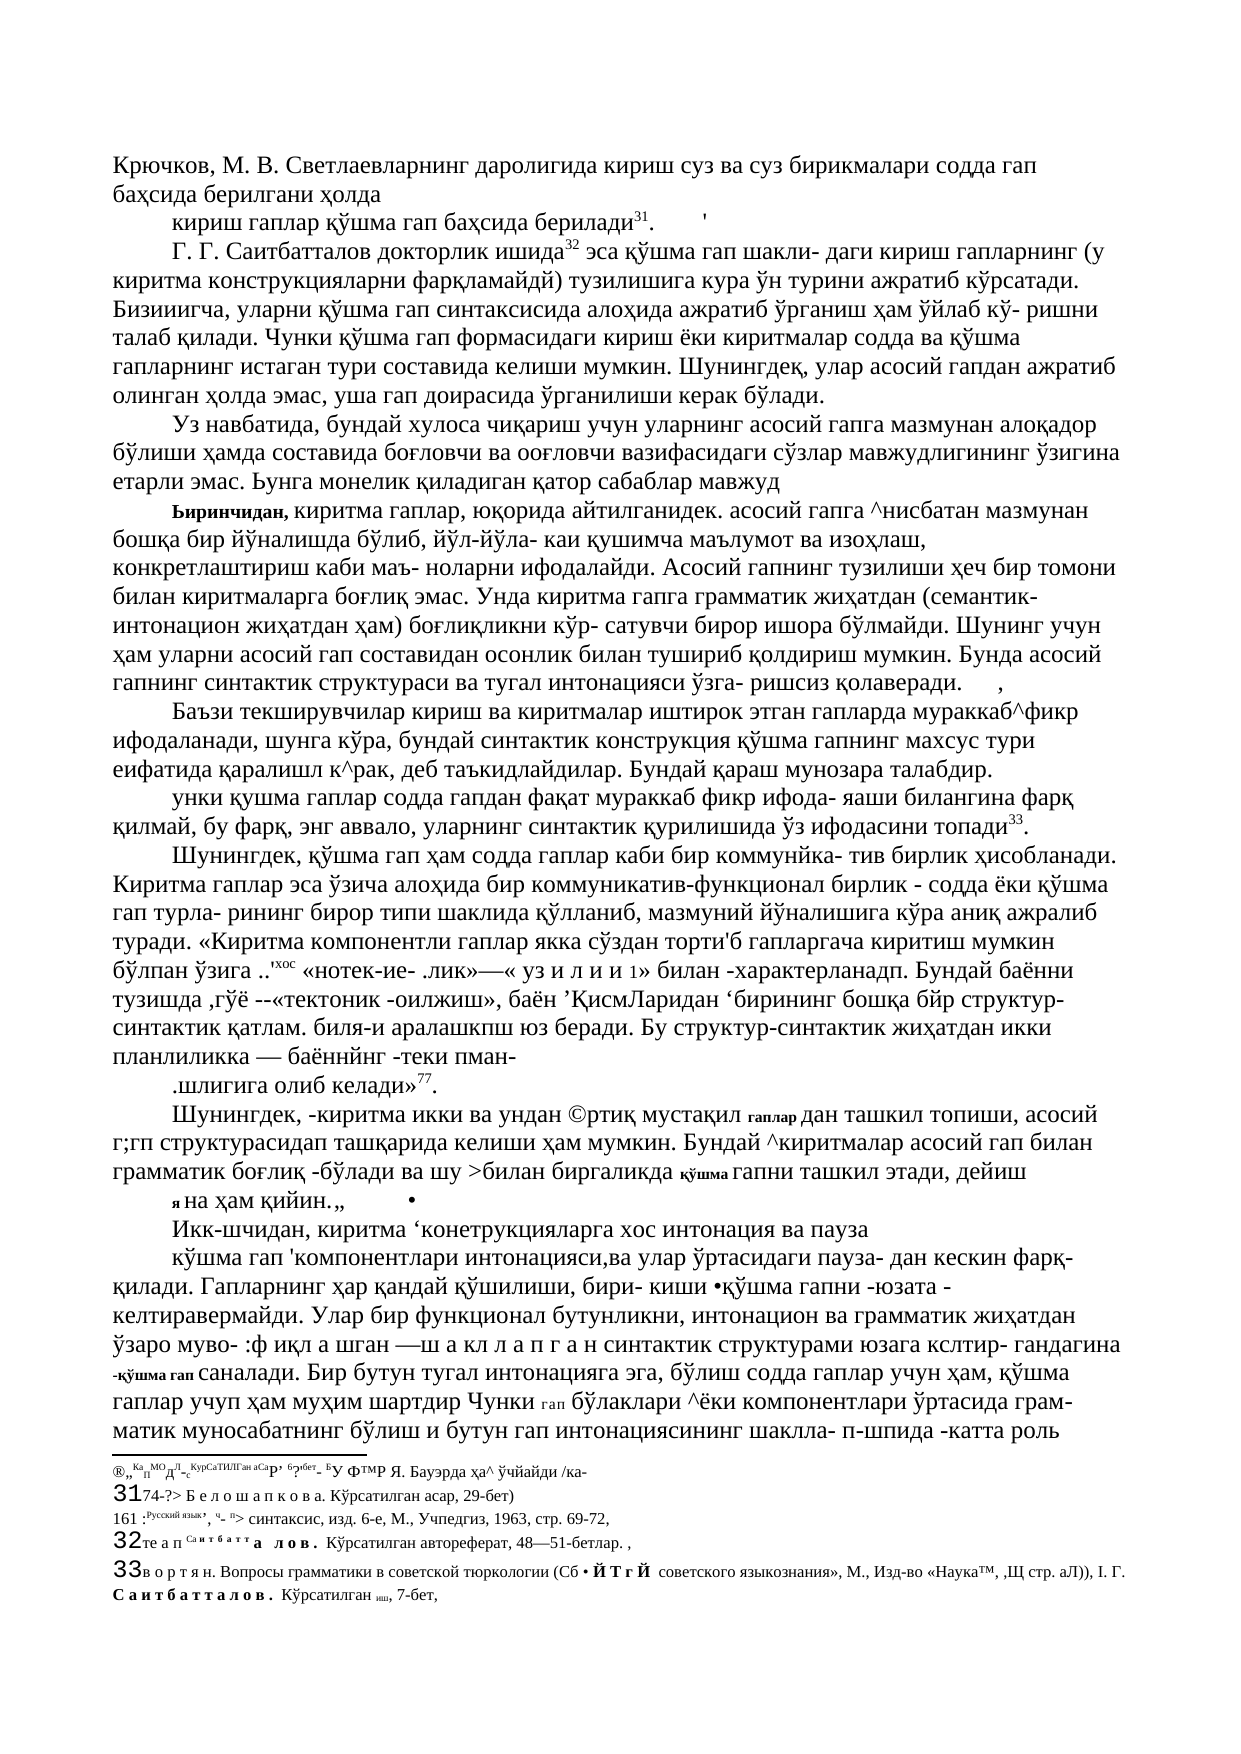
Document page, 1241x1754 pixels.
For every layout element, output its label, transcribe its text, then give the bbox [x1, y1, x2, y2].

text Г. Г. Саитбатталов докторлик ишида эса қўшма гап шакли- даги кириш гапларнинг (у киритма конструкцияларни фарқламайдй) тузилишига кура ўн турини ажратиб кўрсатади. Бизииигча, уларни қўшма гап синтаксисида алоҳида ажратиб ўрганиш ҳам ўйлаб кў- ришни талаб қилади. Чунки қўшма гап формасидаги кириш ёки киритмалар содда ва қўшма гапларнинг истаган тури составида келиши мумкин. Шунингдеқ, улар асосий гапдан ажратиб олинган ҳолда эмас, уша гап доирасида ўрганилиши керак бўлади. [112, 236, 1128, 409]
text унки қушма гаплар содда гапдан фақат мураккаб фикр ифода- яаши билангина фарқ қилмай, бу фарқ, энг аввало, уларнинг синтактик қурилишида ўз ифодасини топади. [112, 782, 1128, 840]
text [112, 150, 1128, 207]
text Икк-шчидан, киритма ‘конетрукцияларга хос интонация ва пауза [112, 1214, 1128, 1242]
text .шлигига олиб келади»77. [112, 1070, 1128, 1099]
text Баъзи текширувчилар кириш ва киритмалар иштирок этган гапларда мураккаб^фикр ифодаланади, шунга кўра, бундай синтактик конструкция қўшма гапнинг махсус тури еифатида қаралишл к^рак, деб таъкидлайдилар. Бундай қараш мунозара талабдир. [112, 696, 1128, 782]
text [112, 1242, 1128, 1444]
text Шунингдек, -киритма икки ва ундан ©ртиқ мустақил гаплар дан ташкил топиши, асосий г;гп структурасидап ташқарида келиши ҳам мумкин. Бундай ^киритмалар асосий гап билан грамматик боғлиқ -бўлади ва шу >билан биргаликда қўшма гапни ташкил этади, дейиш [112, 1099, 1128, 1185]
text кириш гаплар қўшма гап баҳсида берилади. ' [112, 207, 1128, 236]
text Шунингдек, қўшма гап ҳам содда гаплар каби бир коммунйка- тив бирлик ҳисобланади. Киритма гаплар эса ўзича алоҳида бир коммуникатив-функционал бирлик - содда ёки қўшма гап турла- рининг бирор типи шаклида қўлланиб, мазмуний йўналишига кўра аниқ ажралиб туради. «Киритма компонентли гаплар якка сўздан торти'б гапларгача киритиш мумкин бўлпан ўзига ..'хос «нотек-ие- .лик»—« уз и л и и 1» билан -характерланадп. Бундай баённи тузишда ,гўё --«тектоник -оилжиш», баён ’ҚисмЛаридан ‘бирининг бошқа бйр структур-синтактик қатлам. биля-и аралашкпш юз беради. Бу структур-синтактик жиҳатдан икки планлиликка — баённйнг -теки пман- [112, 840, 1128, 1070]
text я на ҳам қийин. „ • [112, 1185, 1128, 1214]
text Уз навбатида, бундай хулоса чиқариш учун уларнинг асосий гапга мазмунан алоқадор бўлиши ҳамда составида боғловчи ва ооғловчи вазифасидаги сўзлар мавжудлигининг ўзигина етарли эмас. Ьунга монелик қиладиган қатор сабаблар мавжуд [112, 409, 1128, 495]
text Ьиринчидан, киритма гаплар, юқорида айтилганидек. асосий гапга ^нисбатан мазмунан бошқа бир йўналишда бўлиб, йўл-йўла- каи қушимча маълумот ва изоҳлаш, конкретлаштириш каби маъ- ноларни ифодалайди. Асосий гапнинг тузилиши ҳеч бир томони билан киритмаларга боғлиқ эмас. Унда киритма гапга грамматик жиҳатдан (семантик-интонацион жиҳатдан ҳам) боғлиқликни кўр- сатувчи бирор ишора бўлмайди. Шунинг учун ҳам уларни асосий гап составидан осонлик билан тушириб қолдириш мумкин. Бунда асосий гапнинг синтактик структураси ва тугал интонацияси ўзга- ришсиз қолаверади. , [112, 495, 1128, 696]
